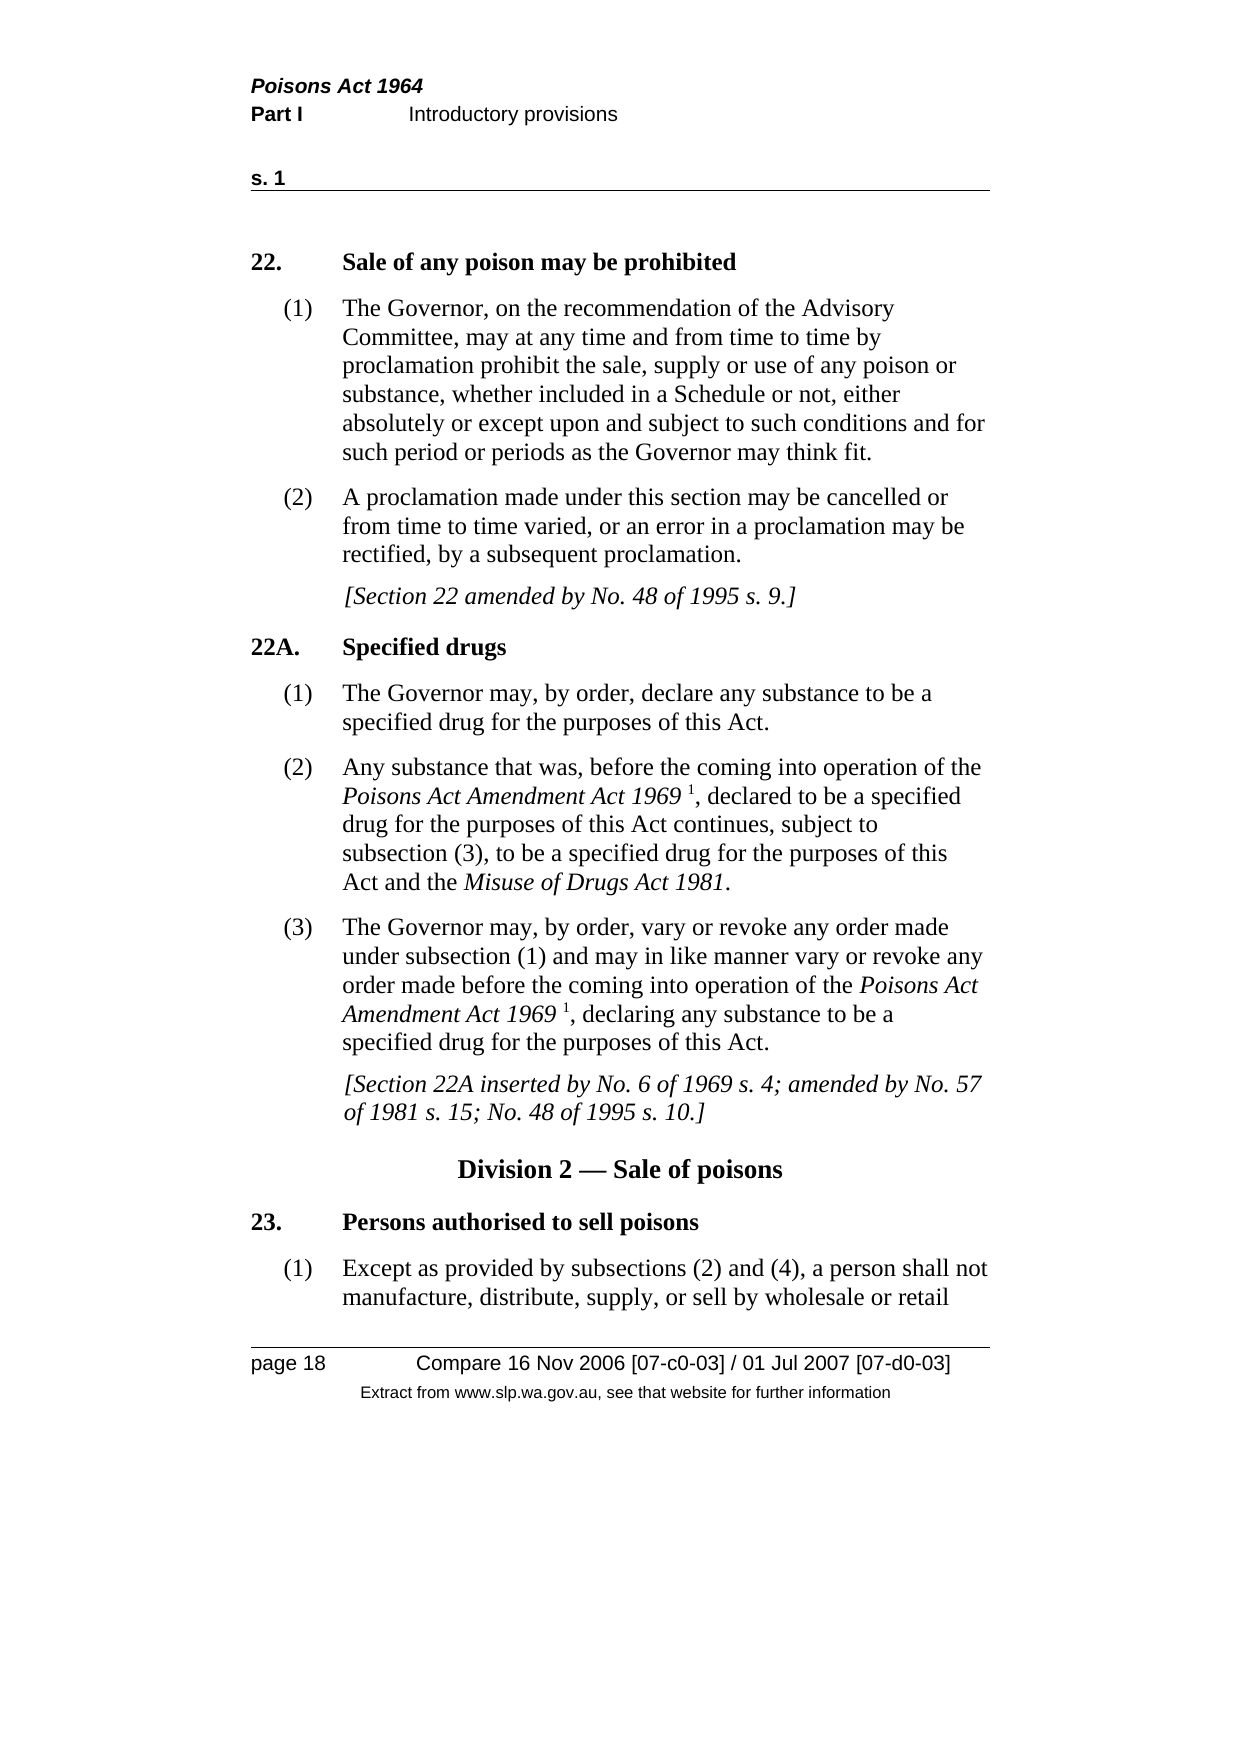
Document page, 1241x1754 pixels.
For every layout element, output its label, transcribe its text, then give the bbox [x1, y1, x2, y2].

text (1) The Governor may, by order, declare any substance to be a specified drug for the purposes of this Act. [251, 678, 990, 735]
subtitle 22A. Specified drugs [251, 632, 990, 661]
subtitle 23. Persons authorised to sell poisons [251, 1207, 990, 1236]
text [Section 22A inserted by No. 6 of 1969 s. 4; amended by No. 57 of 1981 s. 15; No. 48 of 1995 s. 10.] [251, 1069, 990, 1126]
subtitle Division 2 — Sale of poisons [251, 1153, 990, 1184]
text (2) Any substance that was, before the coming into operation of the Poisons Act Amendment Act 1969 1, declared to be a specified drug for the purposes of this Act continues, subject to subsection (3), to be a specified drug for the purposes of this Act and the Misuse of Drugs Act 1981. [251, 752, 990, 896]
text (3) The Governor may, by order, vary or revoke any order made under subsection (1) and may in like manner vary or revoke any order made before the coming into operation of the Poisons Act Amendment Act 1969 1, declaring any substance to be a specified drug for the purposes of this Act. [251, 912, 990, 1056]
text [251, 1253, 990, 1310]
text [Section 22 amended by No. 48 of 1995 s. 9.] [251, 581, 990, 609]
text (2) A proclamation made under this section may be cancelled or from time to time varied, or an error in a proclamation may be rectified, by a subsequent proclamation. [251, 482, 990, 568]
text (1) The Governor, on the recommendation of the Advisory Committee, may at any time and from time to time by proclamation prohibit the sale, supply or use of any poison or substance, whether included in a Schedule or not, either absolutely or except upon and subject to such conditions and for such period or periods as the Governor may think fit. [251, 293, 990, 465]
subtitle 22. Sale of any poison may be prohibited [251, 247, 990, 276]
